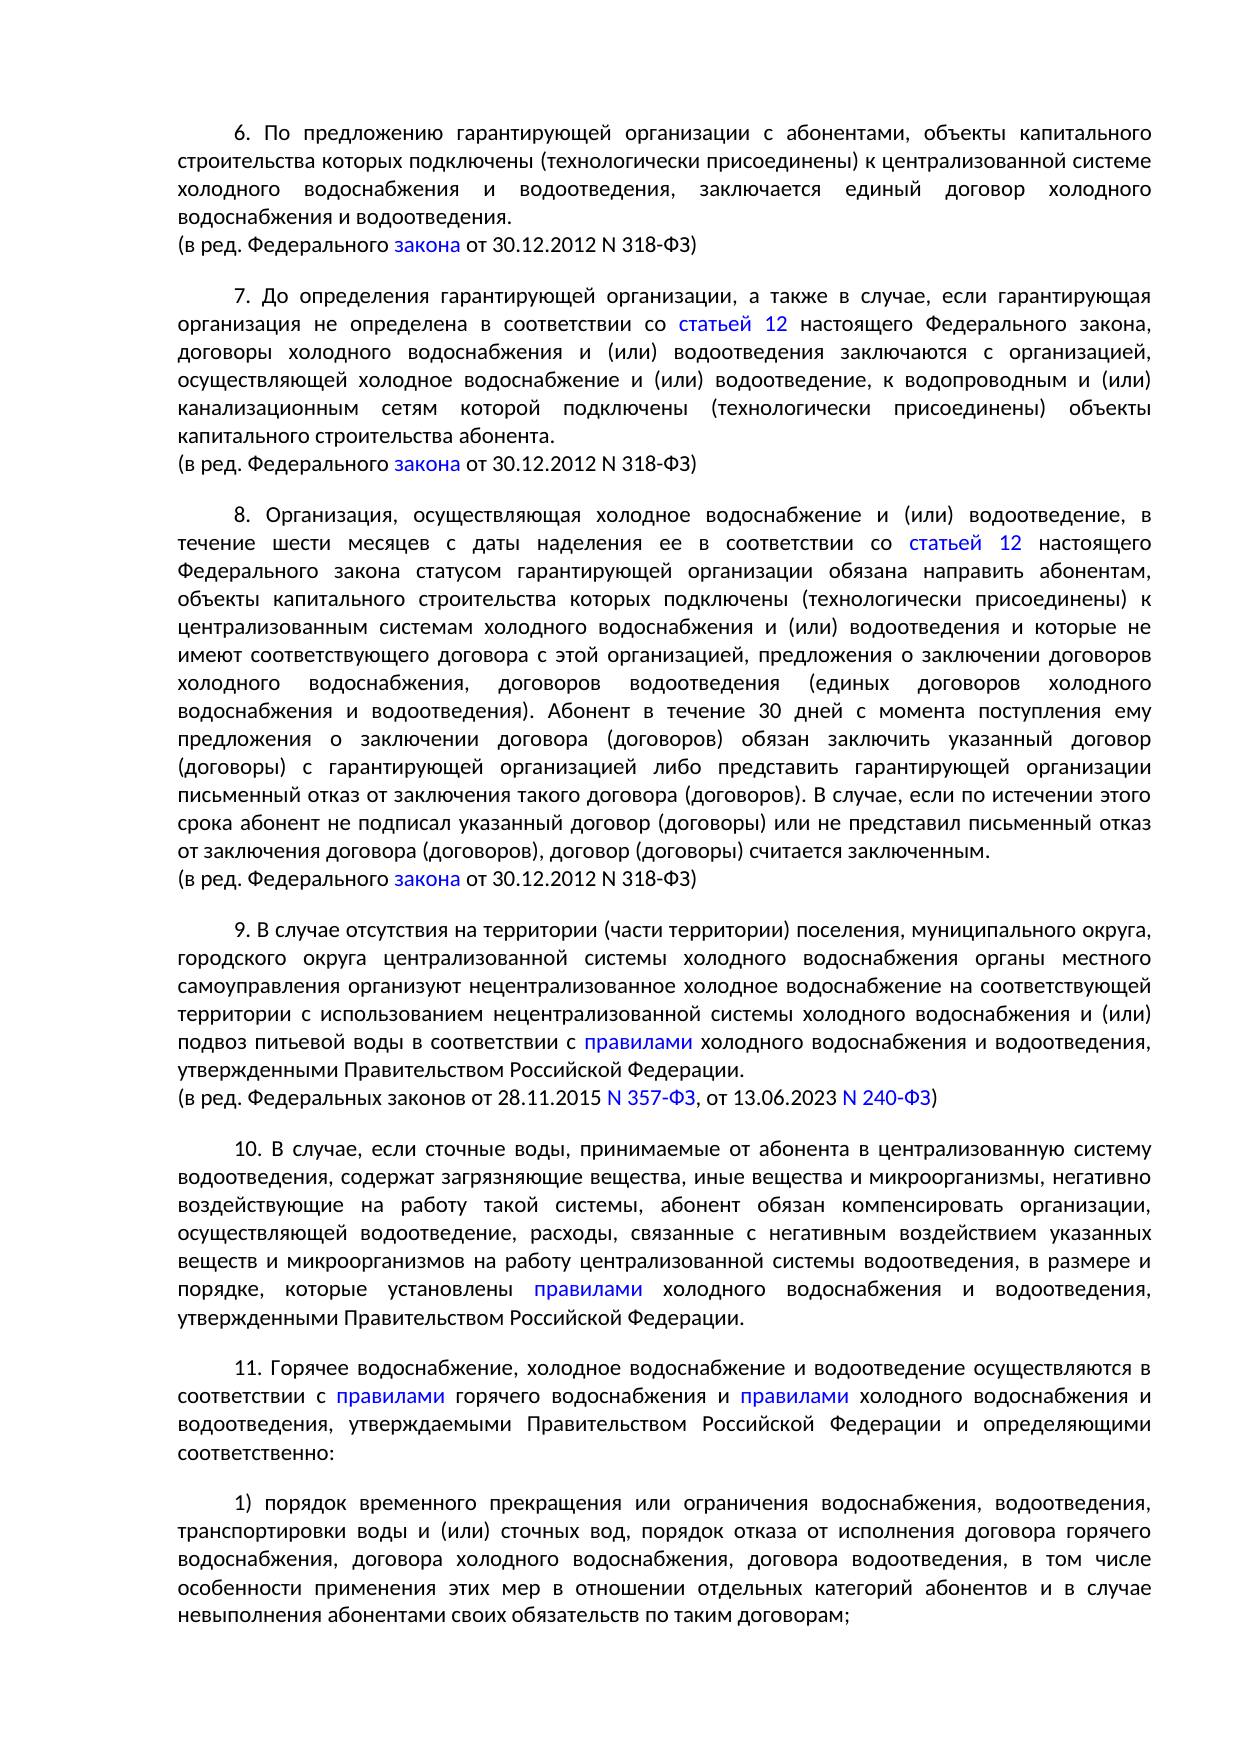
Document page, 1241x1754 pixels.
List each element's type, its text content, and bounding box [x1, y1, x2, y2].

text 11. Горячее водоснабжение, холодное водоснабжение и водоотведение осуществляются в соответствии с правилами горячего водоснабжения и правилами холодного водоснабжения и водоотведения, утверждаемыми Правительством Российской Федерации и определяющими соответственно: [177, 1353, 1152, 1466]
text (в ред. Федерального закона от 30.12.2012 N 318-ФЗ) [177, 449, 1152, 477]
text 1) порядок временного прекращения или ограничения водоснабжения, водоотведения, транспортировки воды и (или) сточных вод, порядок отказа от исполнения договора горячего водоснабжения, договора холодного водоснабжения, договора водоотведения, в том числе особенности применения этих мер в отношении отдельных категорий абонентов и в случае невыполнения абонентами своих обязательств по таким договорам; [177, 1488, 1152, 1629]
text (в ред. Федеральных законов от 28.11.2015 N 357-ФЗ, от 13.06.2023 N 240-ФЗ) [177, 1083, 1152, 1112]
text (в ред. Федерального закона от 30.12.2012 N 318-ФЗ) [177, 230, 1152, 258]
text 10. В случае, если сточные воды, принимаемые от абонента в централизованную систему водоотведения, содержат загрязняющие вещества, иные вещества и микроорганизмы, негативно воздействующие на работу такой системы, абонент обязан компенсировать организации, осуществляющей водоотведение, расходы, связанные с негативным воздействием указанных веществ и микроорганизмов на работу централизованной системы водоотведения, в размере и порядке, которые установлены правилами холодного водоснабжения и водоотведения, утвержденными Правительством Российской Федерации. [177, 1134, 1152, 1331]
text 6. По предложению гарантирующей организации с абонентами, объекты капитального строительства которых подключены (технологически присоединены) к централизованной системе холодного водоснабжения и водоотведения, заключается единый договор холодного водоснабжения и водоотведения. [177, 118, 1152, 230]
text 7. До определения гарантирующей организации, а также в случае, если гарантирующая организация не определена в соответствии со статьей 12 настоящего Федерального закона, договоры холодного водоснабжения и (или) водоотведения заключаются с организацией, осуществляющей холодное водоснабжение и (или) водоотведение, к водопроводным и (или) канализационным сетям которой подключены (технологически присоединены) объекты капитального строительства абонента. [177, 281, 1152, 449]
text 8. Организация, осуществляющая холодное водоснабжение и (или) водоотведение, в течение шести месяцев с даты наделения ее в соответствии со статьей 12 настоящего Федерального закона статусом гарантирующей организации обязана направить абонентам, объекты капитального строительства которых подключены (технологически присоединены) к централизованным системам холодного водоснабжения и (или) водоотведения и которые не имеют соответствующего договора с этой организацией, предложения о заключении договоров холодного водоснабжения, договоров водоотведения (единых договоров холодного водоснабжения и водоотведения). Абонент в течение 30 дней с момента поступления ему предложения о заключении договора (договоров) обязан заключить указанный договор (договоры) с гарантирующей организацией либо представить гарантирующей организации письменный отказ от заключения такого договора (договоров). В случае, если по истечении этого срока абонент не подписал указанный договор (договоры) или не представил письменный отказ от заключения договора (договоров), договор (договоры) считается заключенным. [177, 500, 1152, 864]
text 9. В случае отсутствия на территории (части территории) поселения, муниципального округа, городского округа централизованной системы холодного водоснабжения органы местного самоуправления организуют нецентрализованное холодное водоснабжение на соответствующей территории с использованием нецентрализованной системы холодного водоснабжения и (или) подвоз питьевой воды в соответствии с правилами холодного водоснабжения и водоотведения, утвержденными Правительством Российской Федерации. [177, 915, 1152, 1083]
text (в ред. Федерального закона от 30.12.2012 N 318-ФЗ) [177, 864, 1152, 892]
